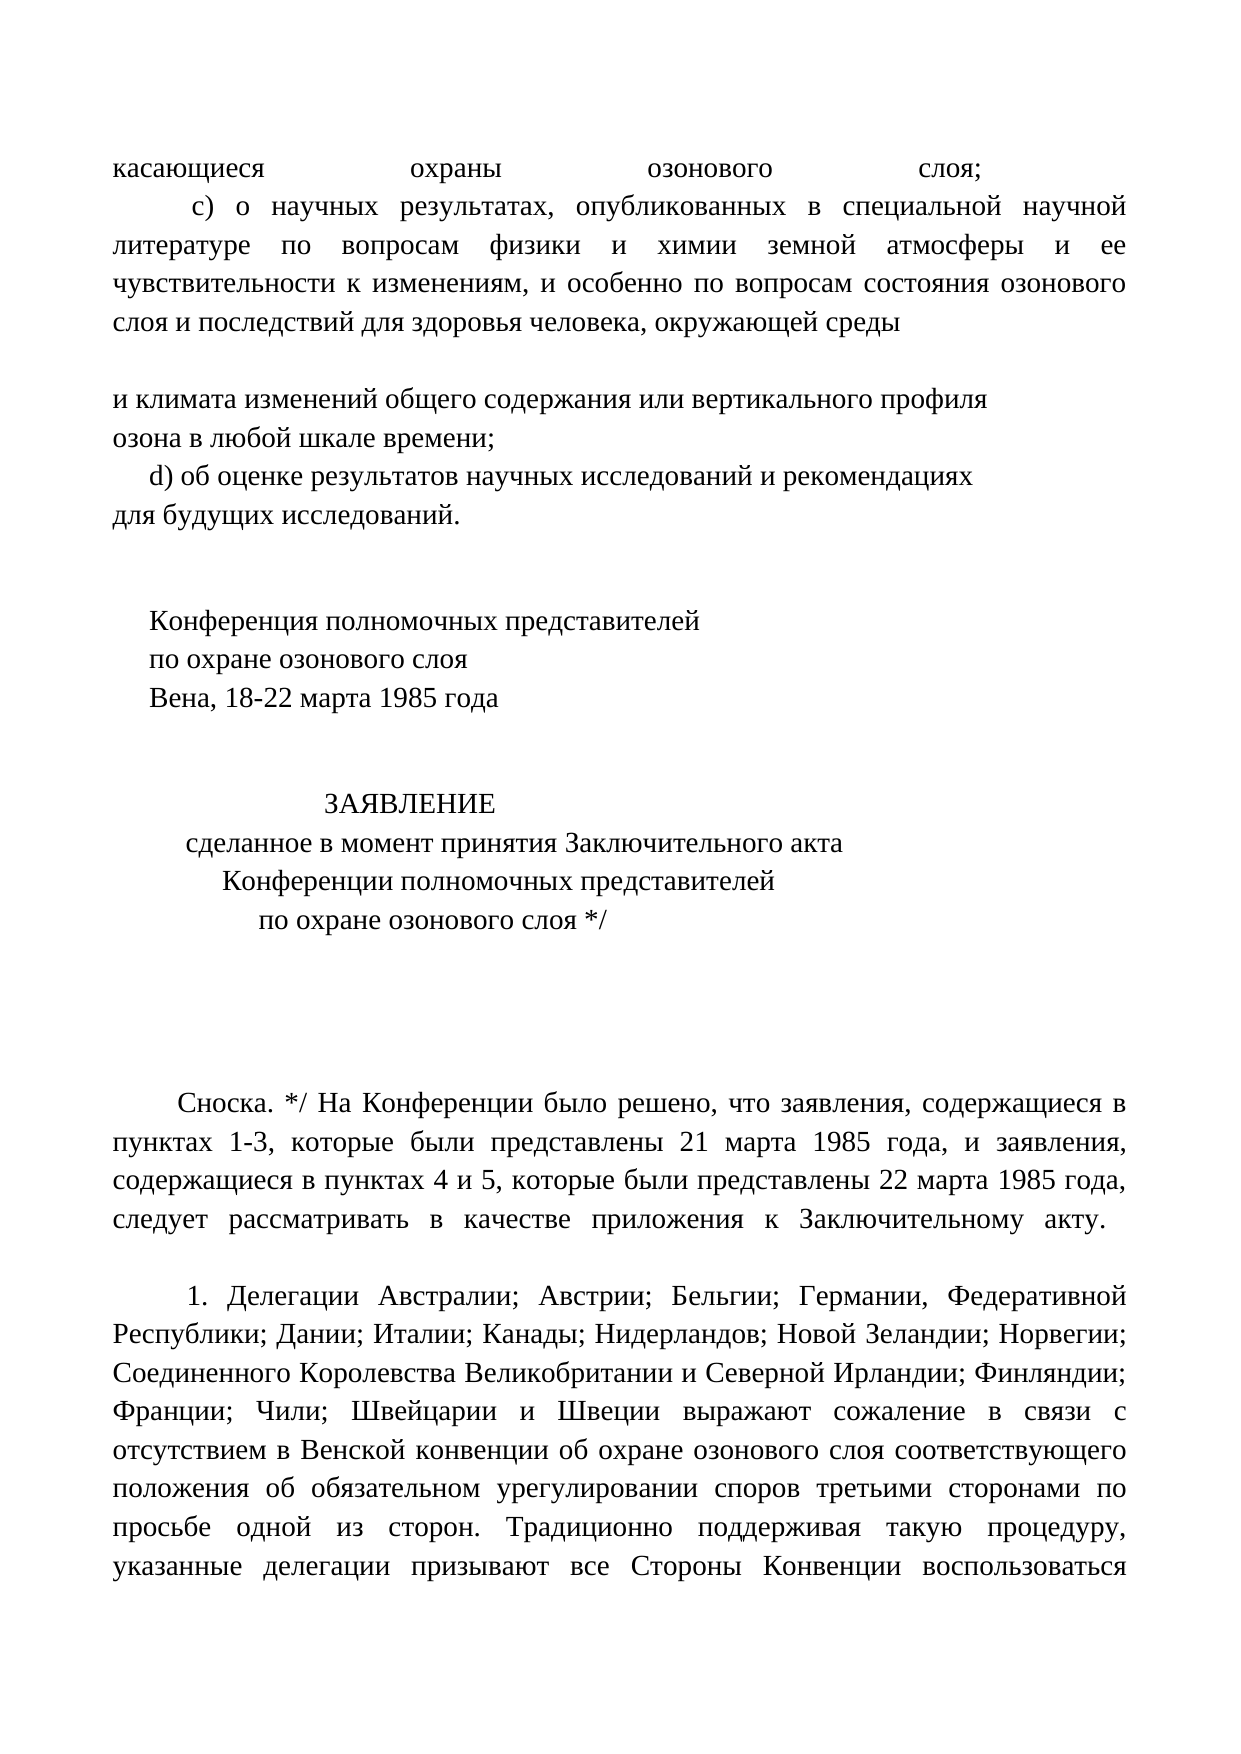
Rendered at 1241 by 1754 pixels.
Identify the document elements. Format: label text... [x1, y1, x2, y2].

text по охране озонового слоя */ [112, 902, 1128, 935]
text d) об оценке результатов научных исследований и рекомендациях [112, 458, 1128, 492]
text и климата изменений общего содержания или вертикального профиля [112, 381, 1128, 415]
text по охране озонового слоя [112, 642, 1128, 675]
text Конференции полномочных представителей [112, 863, 1128, 897]
text для будущих исследований. [112, 497, 1128, 530]
text Вена, 18-22 марта 1985 года [112, 680, 1128, 714]
text Конференция полномочных представителей [112, 603, 1128, 637]
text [112, 150, 1128, 338]
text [112, 1008, 1128, 1581]
text ЗАЯВЛЕНИЕ [112, 786, 1128, 820]
text озона в любой шкале времени; [112, 420, 1128, 453]
text сделанное в момент принятия Заключительного акта [112, 825, 1128, 858]
